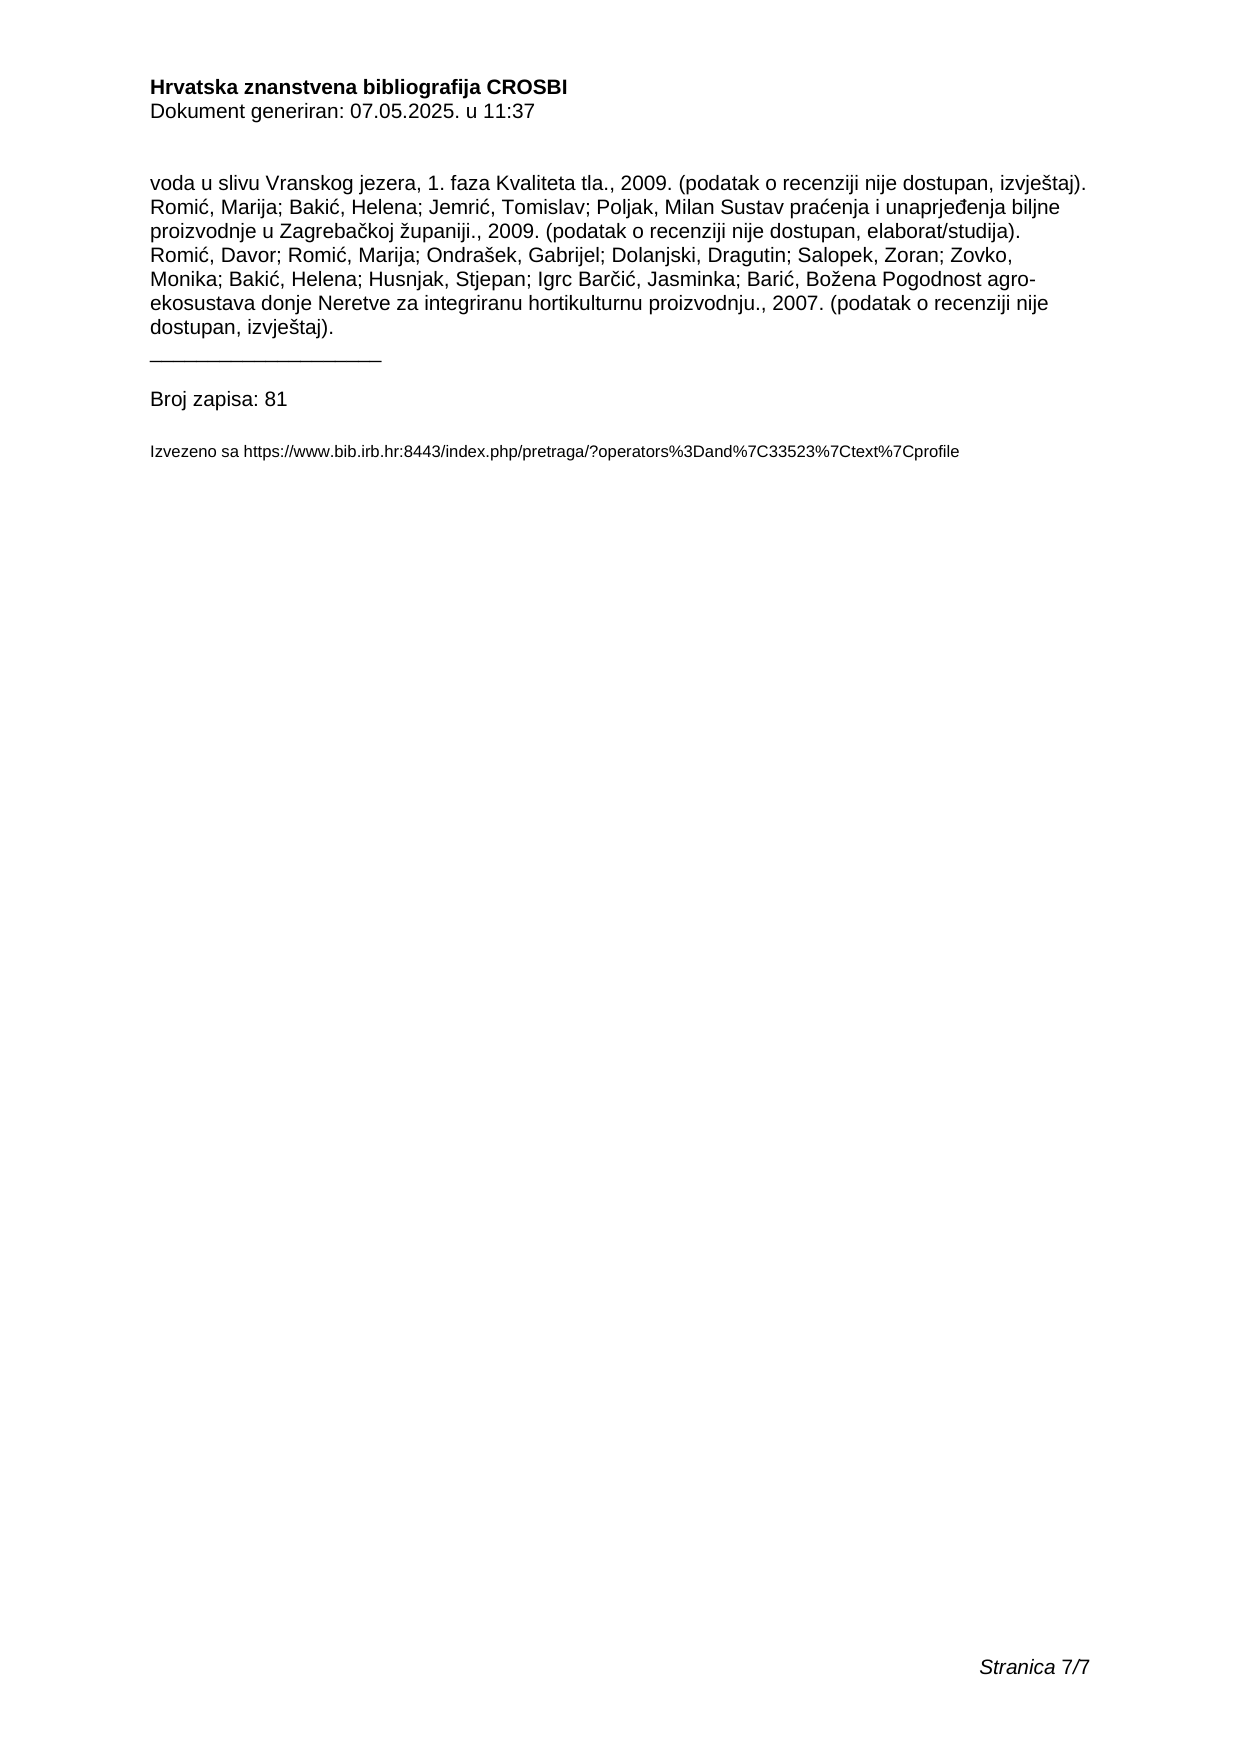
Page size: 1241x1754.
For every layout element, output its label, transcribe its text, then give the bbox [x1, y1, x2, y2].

text ____________________ [150, 339, 1090, 363]
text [150, 171, 1090, 195]
text Izvezeno sa https://www.bib.irb.hr:8443/index.php/pretraga/?operators%3Dand%7C33523%7Ctext%7Cprofile [150, 442, 1090, 461]
text Romić, Marija; Bakić, Helena; Jemrić, Tomislav; Poljak, Milan [150, 195, 1090, 243]
text Broj zapisa: 81 [150, 387, 1090, 411]
text Romić, Davor; Romić, Marija; Ondrašek, Gabrijel; Dolanjski, Dragutin; Salopek, Zoran; Zovko, Monika; Bakić, Helena; Husnjak, Stjepan; Igrc Barčić, Jasminka; Barić, Božena [150, 243, 1090, 339]
